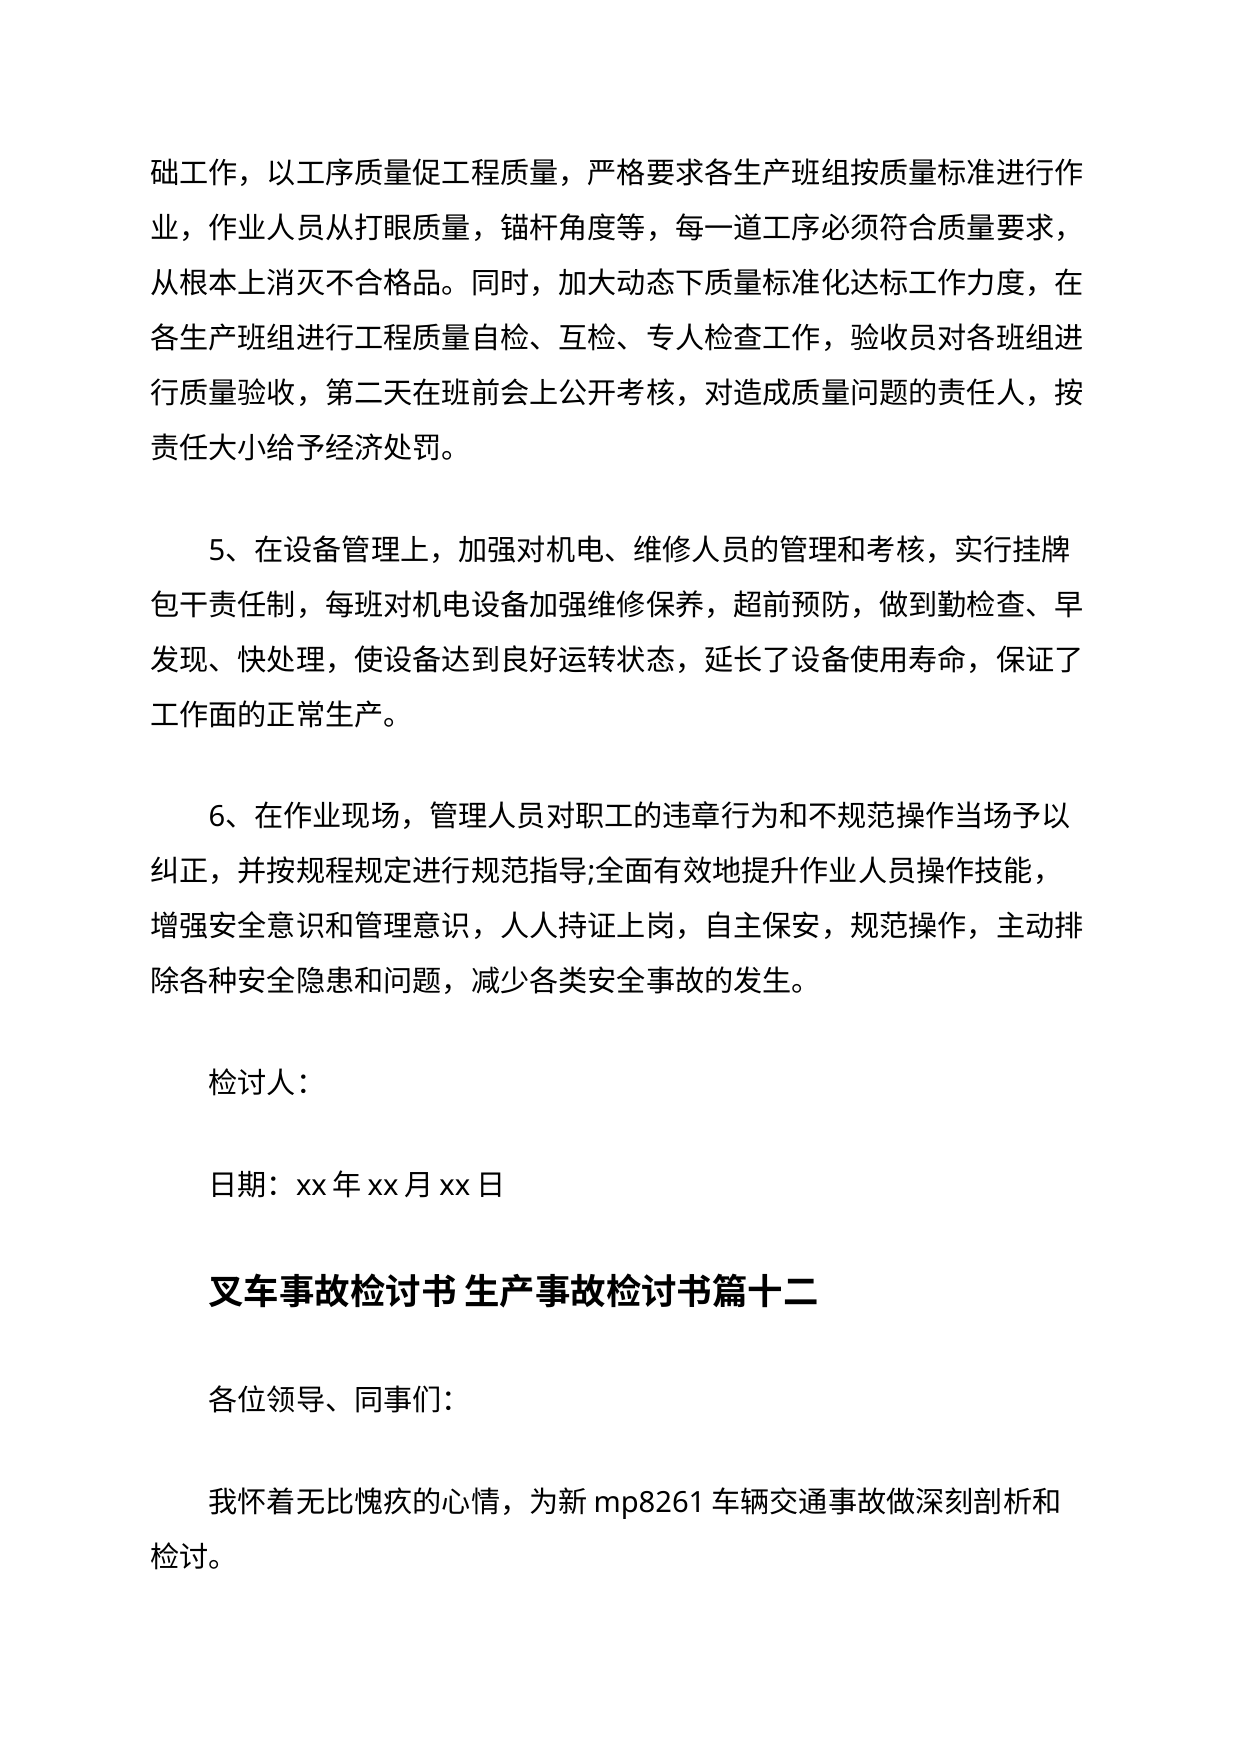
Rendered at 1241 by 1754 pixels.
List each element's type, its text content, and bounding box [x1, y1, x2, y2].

text 叉车事故检讨书 生产事故检讨书篇十二 [150, 1263, 1090, 1314]
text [150, 150, 1090, 467]
text 6、在作业现场，管理人员对职工的违章行为和不规范操作当场予以纠正，并按规程规定进行规范指导;全面有效地提升作业人员操作技能，增强安全意识和管理意识，人人持证上岗，自主保安，规范操作，主动排除各种安全隐患和问题，减少各类安全事故的发生。 [150, 793, 1090, 1000]
text 检讨人： [150, 1059, 1090, 1102]
text 各位领导、同事们： [150, 1377, 1090, 1419]
text 日期：xx年xx月xx日 [150, 1161, 1090, 1204]
text 我怀着无比愧疚的心情，为新mp8261车辆交通事故做深刻剖析和检讨。 [150, 1478, 1090, 1576]
text 5、在设备管理上，加强对机电、维修人员的管理和考核，实行挂牌包干责任制，每班对机电设备加强维修保养，超前预防，做到勤检查、早发现、快处理，使设备达到良好运转状态，延长了设备使用寿命，保证了工作面的正常生产。 [150, 526, 1090, 733]
